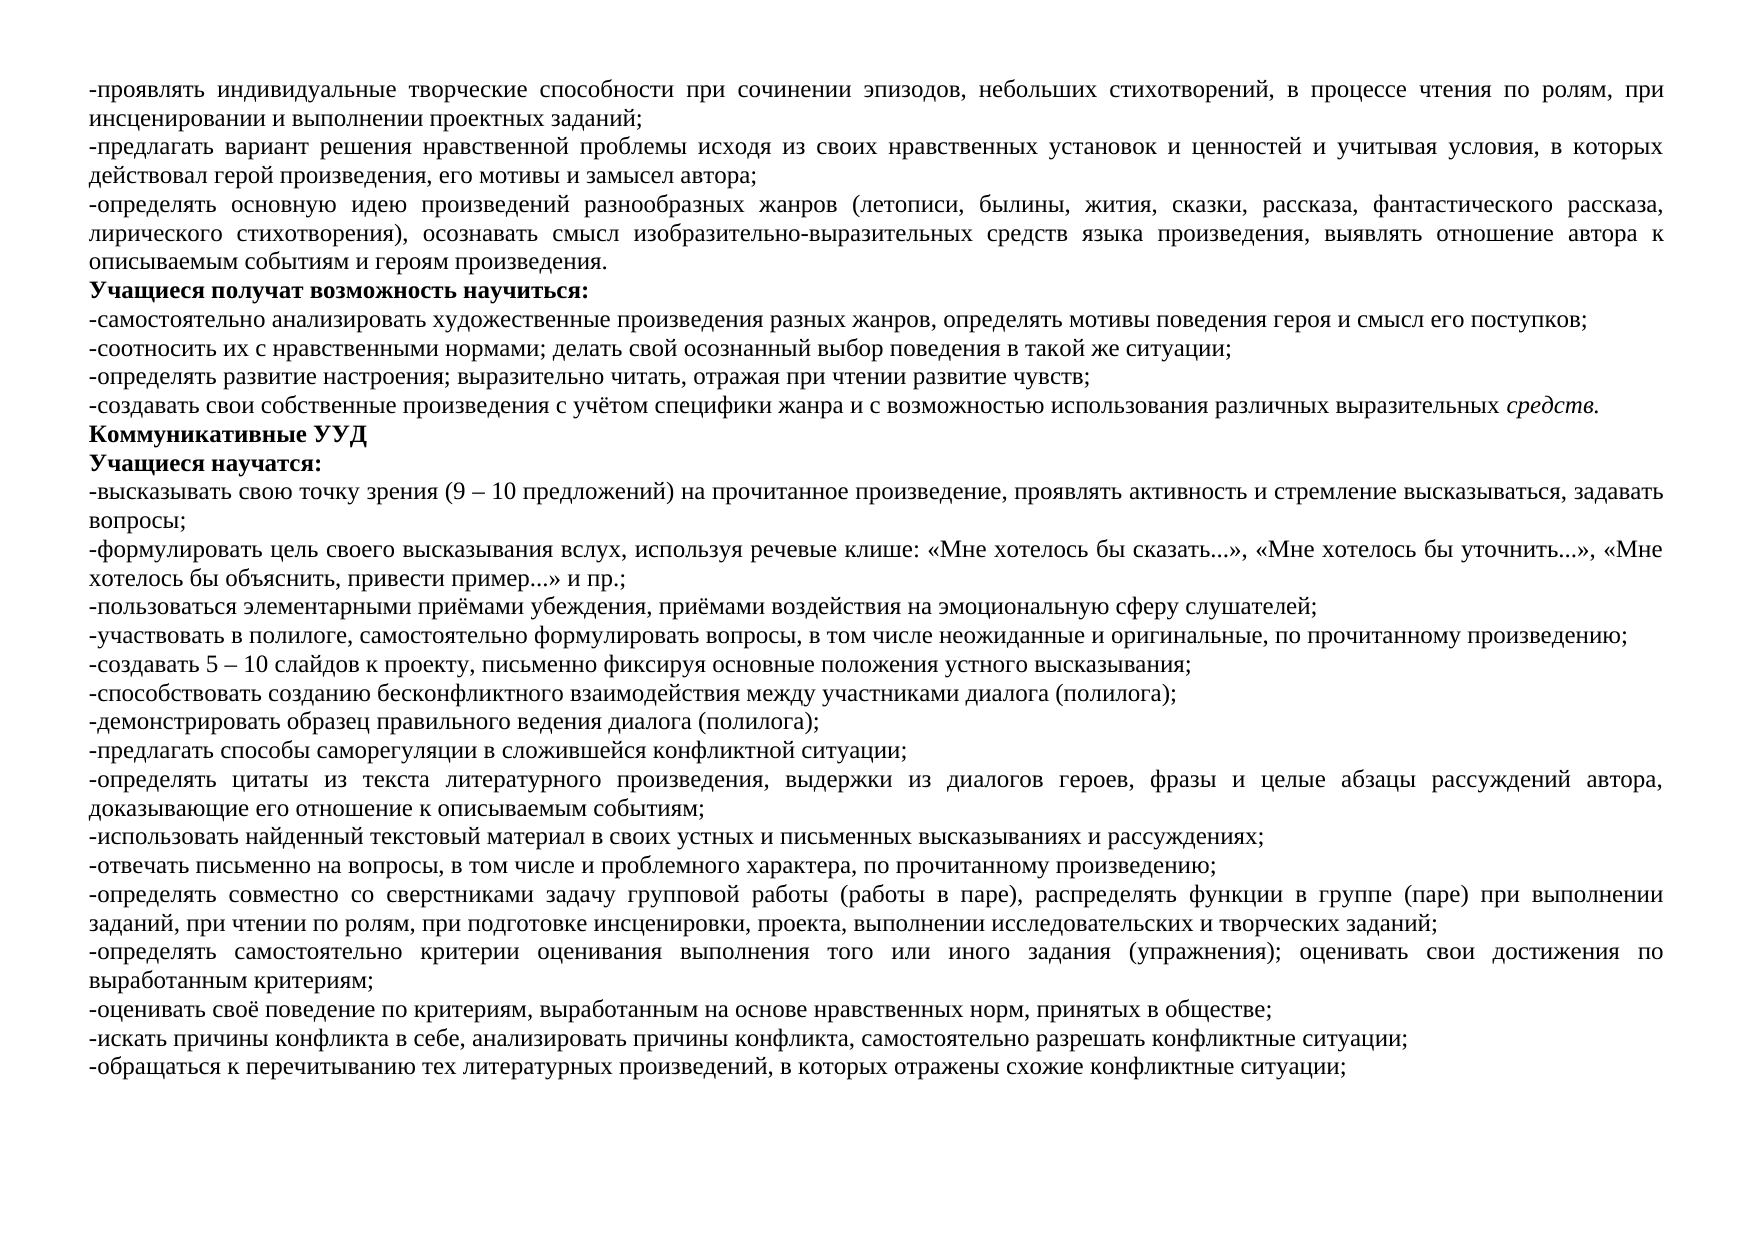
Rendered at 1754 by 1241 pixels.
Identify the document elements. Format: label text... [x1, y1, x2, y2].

text -самостоятельно анализировать художественные произведения разных жанров, определять мотивы поведения героя и смысл его поступков; [89, 304, 1665, 333]
text -демонстрировать образец правильного ведения диалога (полилога); [89, 706, 1665, 735]
text -предлагать вариант решения нравственной проблемы исходя из своих нравственных установок и ценностей и учитывая условия, в которых действовал герой произведения, его мотивы и замысел автора; [89, 131, 1665, 189]
text -высказывать свою точку зрения (9 – 10 предложений) на прочитанное произведение, проявлять активность и стремление высказываться, задавать вопросы; [89, 476, 1665, 534]
text -отвечать письменно на вопросы, в том числе и проблемного характера, по прочитанному произведению; [89, 850, 1665, 879]
text -определять самостоятельно критерии оценивания выполнения того или иного задания (упражнения); оценивать свои достижения по выработанным критериям; [89, 936, 1665, 994]
text -проявлять индивидуальные творческие способности при сочинении эпизодов, небольших стихотворений, в процессе чтения по ролям, при инсценировании и выполнении проектных заданий; [89, 74, 1665, 131]
text -соотносить их с нравственными нормами; делать свой осознанный выбор поведения в такой же ситуации; [89, 333, 1665, 361]
text -определять развитие настроения; выразительно читать, отражая при чтении развитие чувств; [89, 361, 1665, 390]
text -предлагать способы саморегуляции в сложившейся конфликтной ситуации; [89, 735, 1665, 764]
text -создавать свои собственные произведения с учётом специфики жанра и с возможностью использования различных выразительных средств. [89, 390, 1665, 419]
text -участвовать в полилоге, самостоятельно формулировать вопросы, в том числе неожиданные и оригинальные, по прочитанному произведению; [89, 620, 1665, 649]
text -формулировать цель своего высказывания вслух, используя речевые клише: «Мне хотелось бы сказать...», «Мне хотелось бы уточнить...», «Мне хотелось бы объяснить, привести пример...» и пр.; [89, 534, 1665, 591]
text -искать причины конфликта в себе, анализировать причины конфликта, самостоятельно разрешать конфликтные ситуации; [89, 1023, 1665, 1051]
text -обращаться к перечитыванию тех литературных произведений, в которых отражены схожие конфликтные ситуации; [89, 1051, 1665, 1080]
text -пользоваться элементарными приёмами убеждения, приёмами воздействия на эмоциональную сферу слушателей; [89, 591, 1665, 620]
text Учащиеся получат возможность научиться: [89, 275, 1665, 304]
text Учащиеся научатся: [89, 448, 1665, 476]
text -определять совместно со сверстниками задачу групповой работы (работы в паре), распределять функции в группе (паре) при выполнении заданий, при чтении по ролям, при подготовке инсценировки, проекта, выполнении исследовательских и творческих заданий; [89, 879, 1665, 936]
text Коммуникативные УУД [89, 419, 1665, 448]
text -определять основную идею произведений разнообразных жанров (летописи, былины, жития, сказки, рассказа, фантастического рассказа, лирического стихотворения), осознавать смысл изобразительно-выразительных средств языка произведения, выявлять отношение автора к описываемым событиям и героям произведения. [89, 189, 1665, 275]
text -оценивать своё поведение по критериям, выработанным на основе нравственных норм, принятых в обществе; [89, 994, 1665, 1023]
text -использовать найденный текстовый материал в своих устных и письменных высказываниях и рассуждениях; [89, 821, 1665, 850]
text -способствовать созданию бесконфликтного взаимодействия между участниками диалога (полилога); [89, 678, 1665, 706]
text -определять цитаты из текста литературного произведения, выдержки из диалогов героев, фразы и целые абзацы рассуждений автора, доказывающие его отношение к описываемым событиям; [89, 764, 1665, 821]
text -создавать 5 – 10 слайдов к проекту, письменно фиксируя основные положения устного высказывания; [89, 649, 1665, 678]
